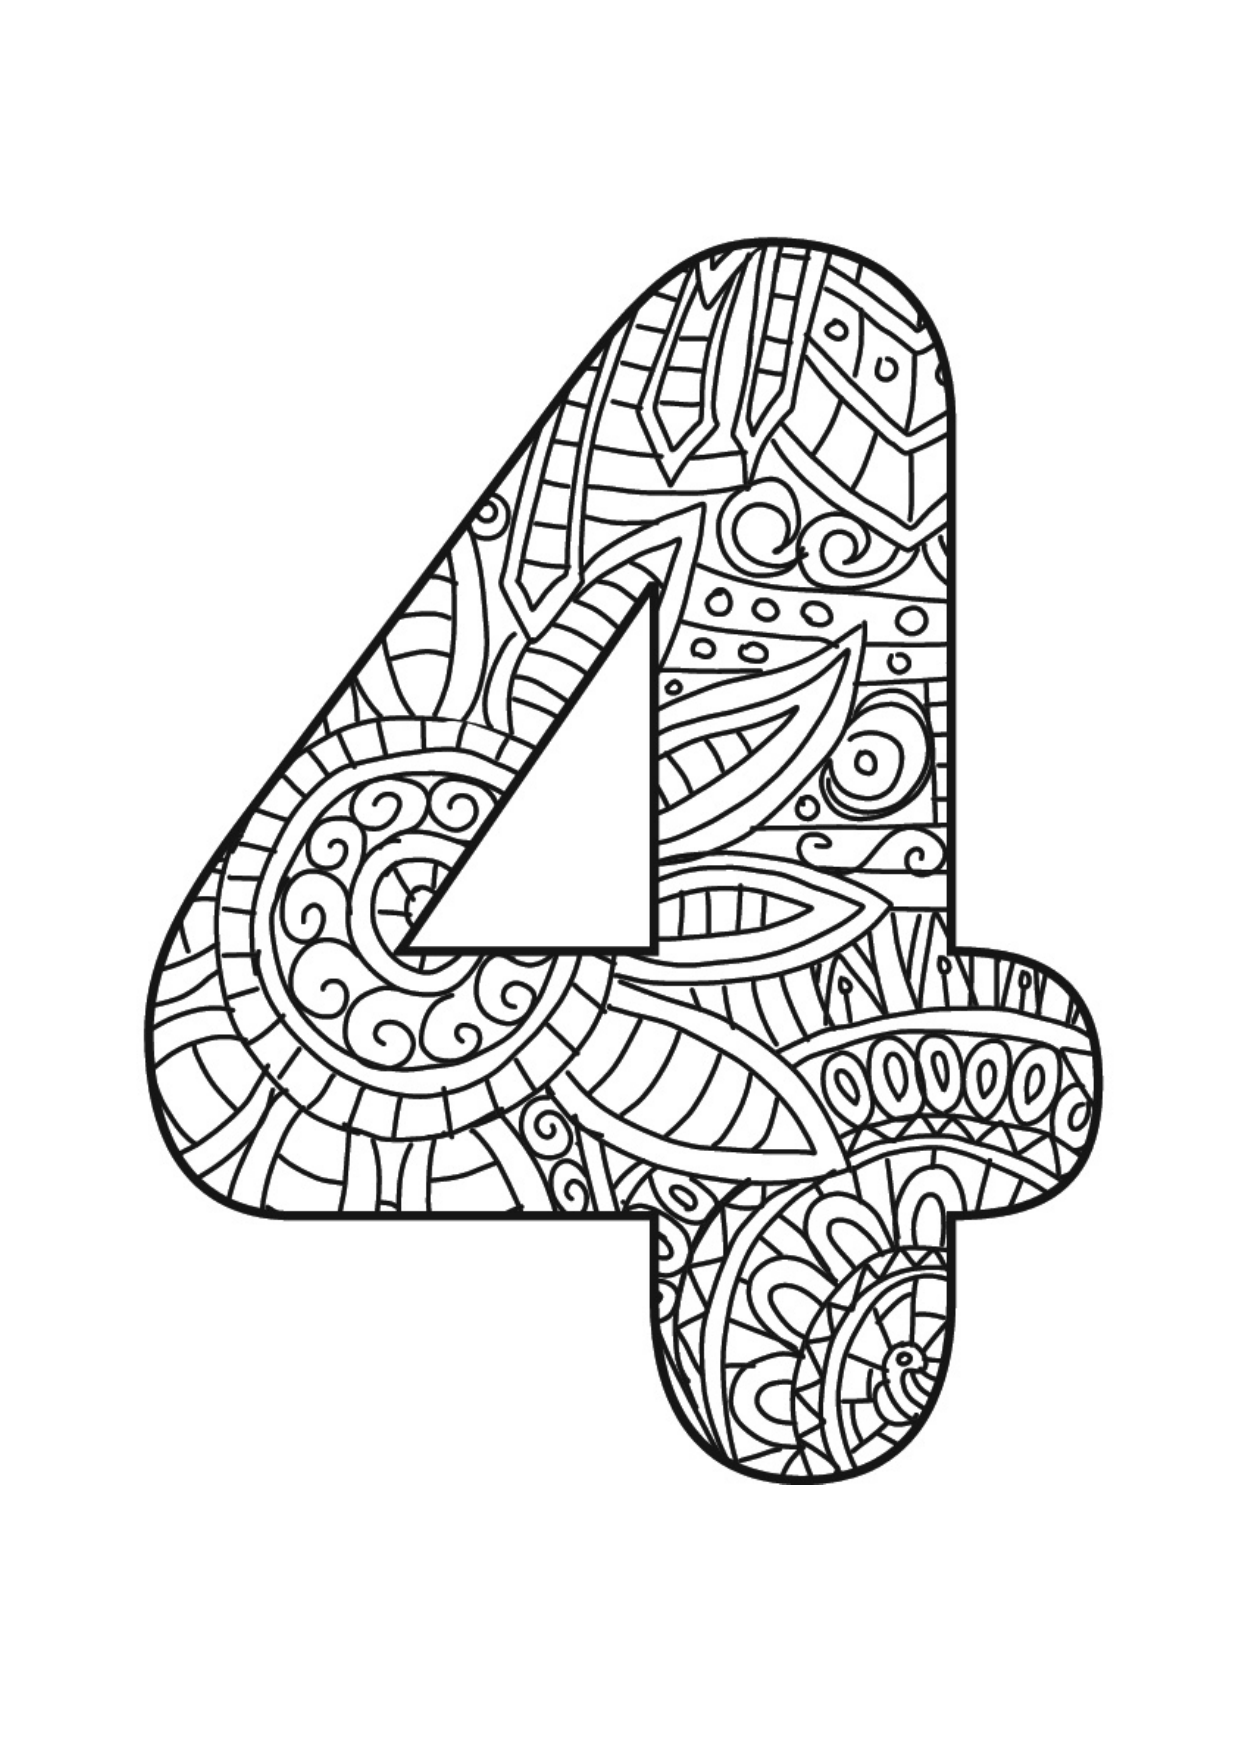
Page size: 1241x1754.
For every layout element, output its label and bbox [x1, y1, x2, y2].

picture [125, 225, 1116, 1485]
